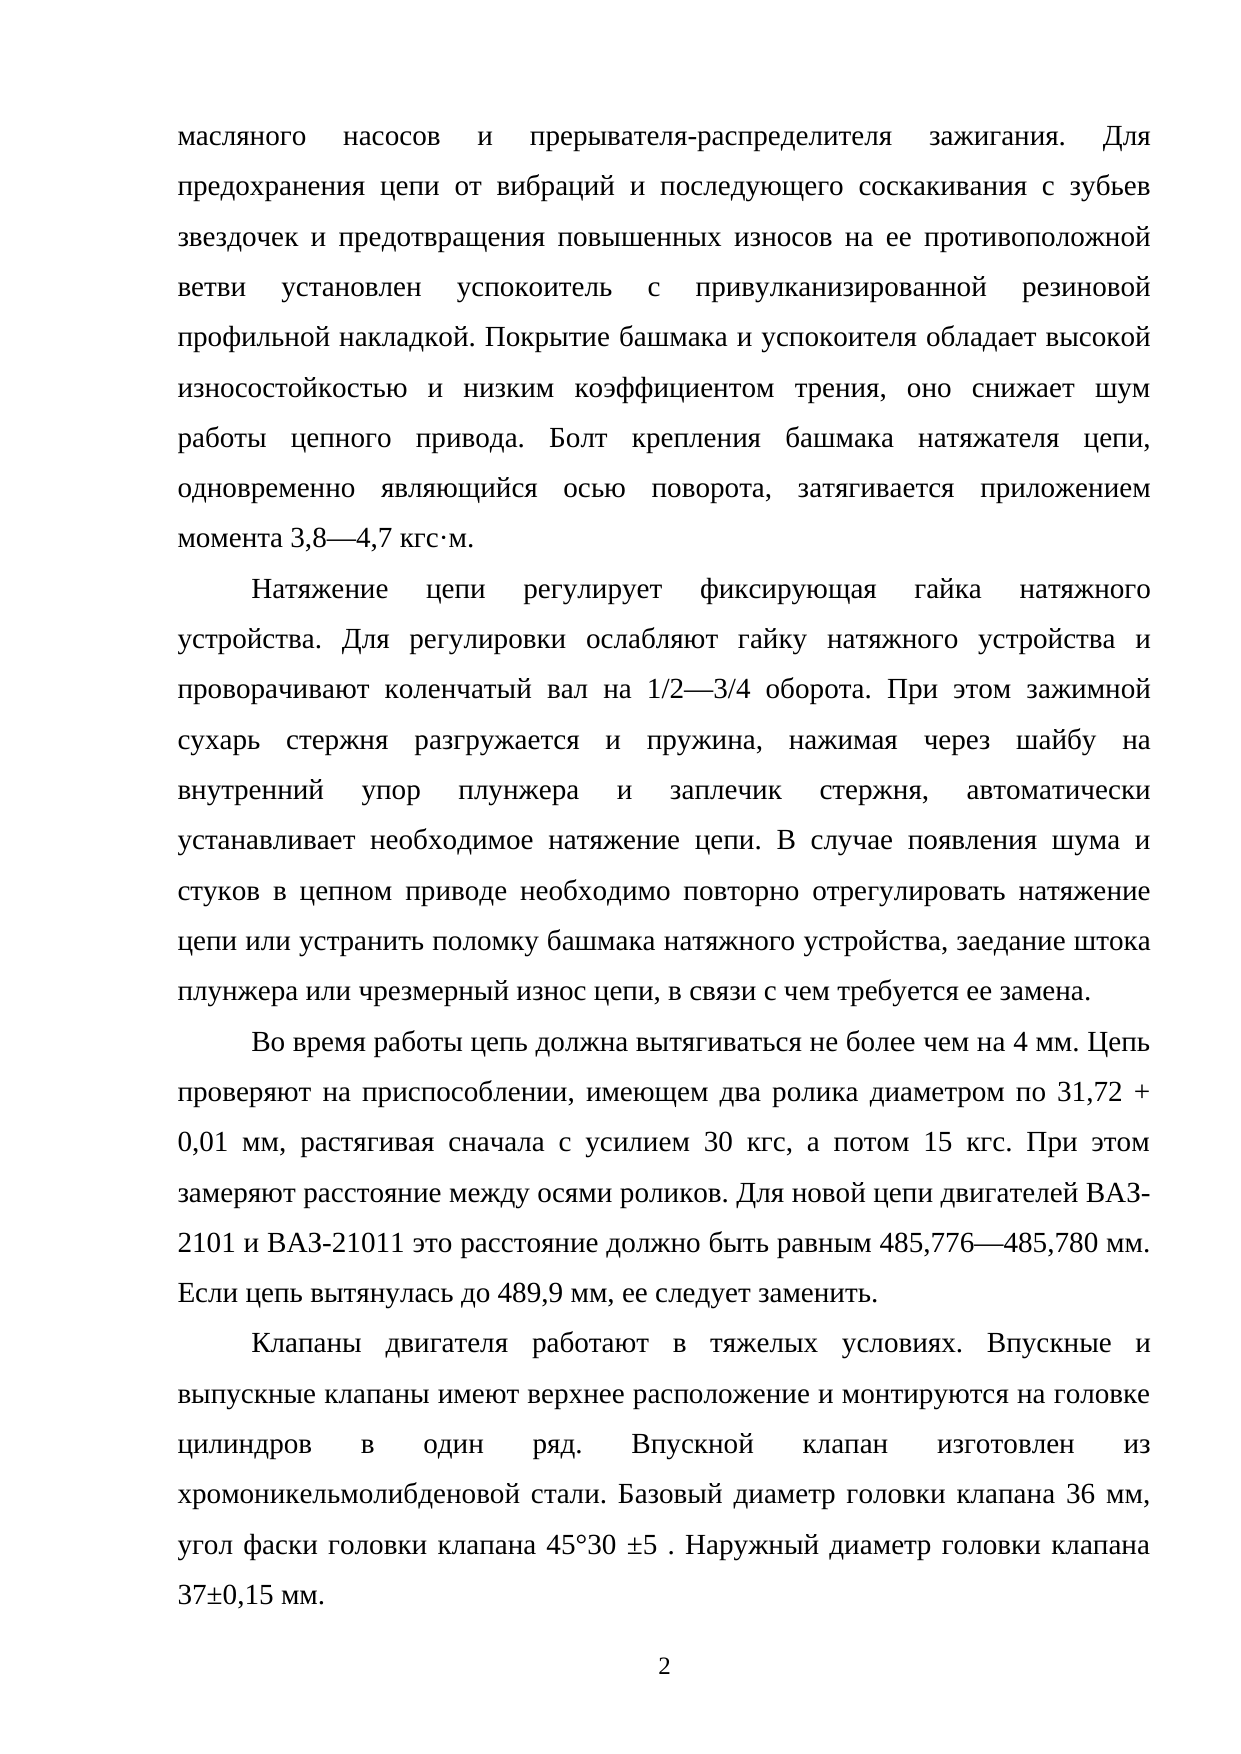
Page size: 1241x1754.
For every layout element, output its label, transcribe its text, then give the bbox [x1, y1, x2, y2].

text Клапаны двигателя работают в тяжелых условиях. Впускные и выпускные клапаны имеют верхнее расположение и монтируются на головке цилиндров в один ряд. Впускной клапан изготовлен из хромоникельмолибденовой стали. Базовый диаметр головки клапана , угол фаски головки клапана 45°30 ±5 . Наружный диаметр головки клапана 37±. [177, 1326, 1152, 1611]
text Натяжение цепи регулирует фиксирующая гайка натяжного устройства. Для регулировки ослабляют гайку натяжного устройства и проворачивают коленчатый вал на 1/2—3/4 оборота. При этом зажимной сухарь стержня разгружается и пружина, нажимая через шайбу на внутренний упор плунжера и заплечик стержня, автоматически устанавливает необходимое натяжение цепи. В случае появления шума и стуков в цепном приводе необходимо повторно отрегулировать натяжение цепи или устранить поломку башмака натяжного устройства, заедание штока плунжера или чрезмерный износ цепи, в связи с чем требуется ее замена. [177, 571, 1152, 1007]
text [177, 118, 1152, 554]
text Во время работы цепь должна вытягиваться не более чем на . Цепь проверяют на приспособлении, имеющем два ролика диаметром по 31,72 + , растягивая сначала с усилием 30 кгс, а потом 15 кгс. При этом замеряют расстояние между осями роликов. Для новой цепи двигателей ВАЗ-2101 и ВАЗ-21011 это расстояние должно быть равным 485,776—485,780 мм. Если цепь вытянулась до , ее следует заменить. [177, 1024, 1152, 1309]
